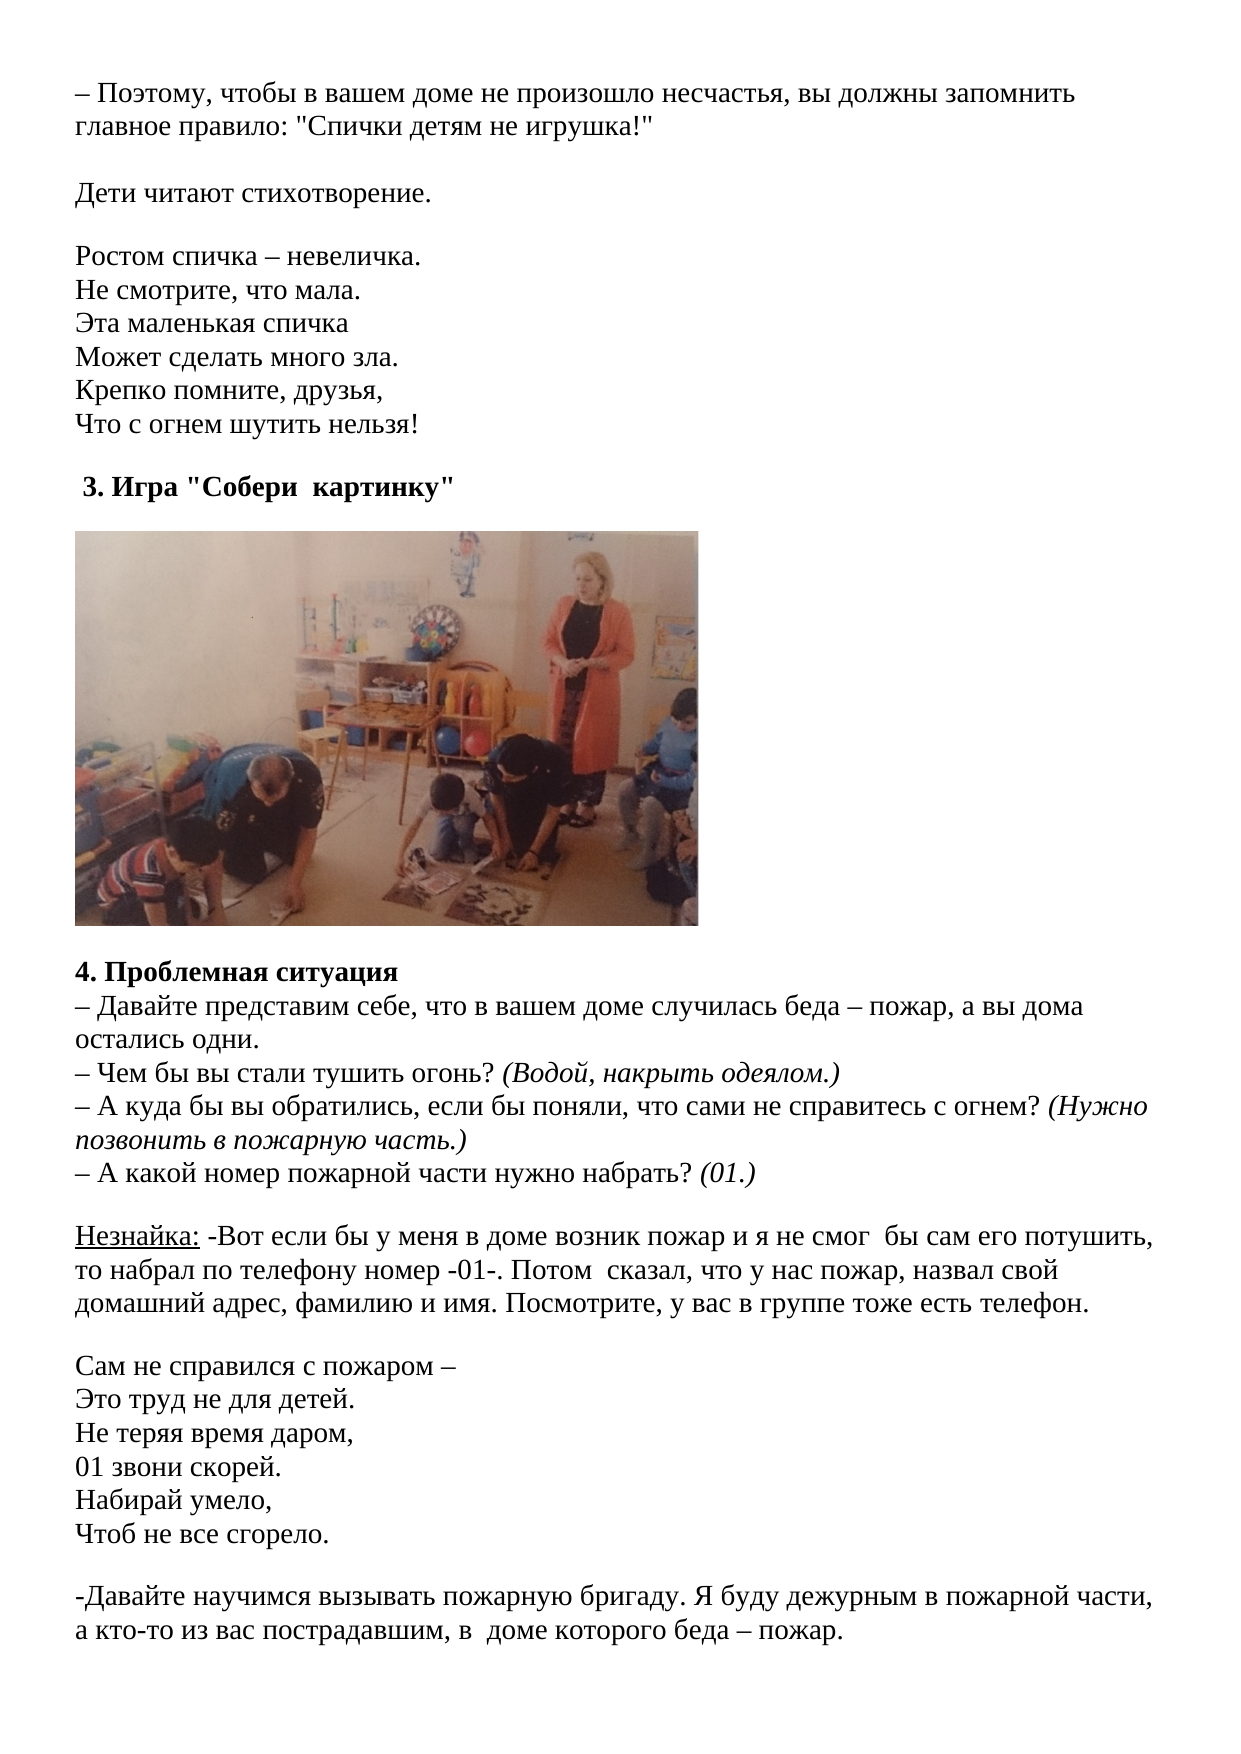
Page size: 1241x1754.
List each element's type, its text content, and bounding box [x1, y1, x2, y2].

text 4. Проблемная ситуация [75, 954, 1165, 988]
text Ростом спичка – невеличка. Не смотрите, что мала. Эта маленькая спичка Может сделать много зла. Крепко помните, друзья, Что с огнем шутить нельзя! [75, 238, 1165, 439]
text -Давайте научимся вызывать пожарную бригаду. Я буду дежурным в пожарной части, а кто-то из вас пострадавшим, в доме которого беда – пожар. [75, 1578, 1165, 1646]
text 3. Игра "Собери картинку" [75, 469, 1165, 502]
text Дети читают стихотворение. [75, 176, 1165, 209]
text – Поэтому, чтобы в вашем доме не произошло несчастья, вы должны запомнить главное правило: "Спички детям не игрушка!" [75, 75, 1165, 142]
text Сам не справился с пожаром – Это труд не для детей. Не теряя время даром, 01 звони скорей. Набирай умело, Чтоб не все сгорело. [75, 1348, 1165, 1549]
text Незнайка: -Вот если бы у меня в доме возник пожар и я не смог бы сам его потушить, то набрал по телефону номер -01-. Потом сказал, что у нас пожар, назвал свой домашний адрес, фамилию и имя. Посмотрите, у вас в группе тоже есть телефон. [75, 1218, 1165, 1319]
picture [75, 531, 699, 926]
text – Давайте представим себе, что в вашем доме случилась беда – пожар, а вы дома остались одни. – Чем бы вы стали тушить огонь? (Водой, накрыть одеялом.) – А куда бы вы обратились, если бы поняли, что сами не справитесь с огнем? (Нужно позвонить в пожарную часть.) – А какой номер пожарной части нужно набрать? (01.) [75, 988, 1165, 1189]
